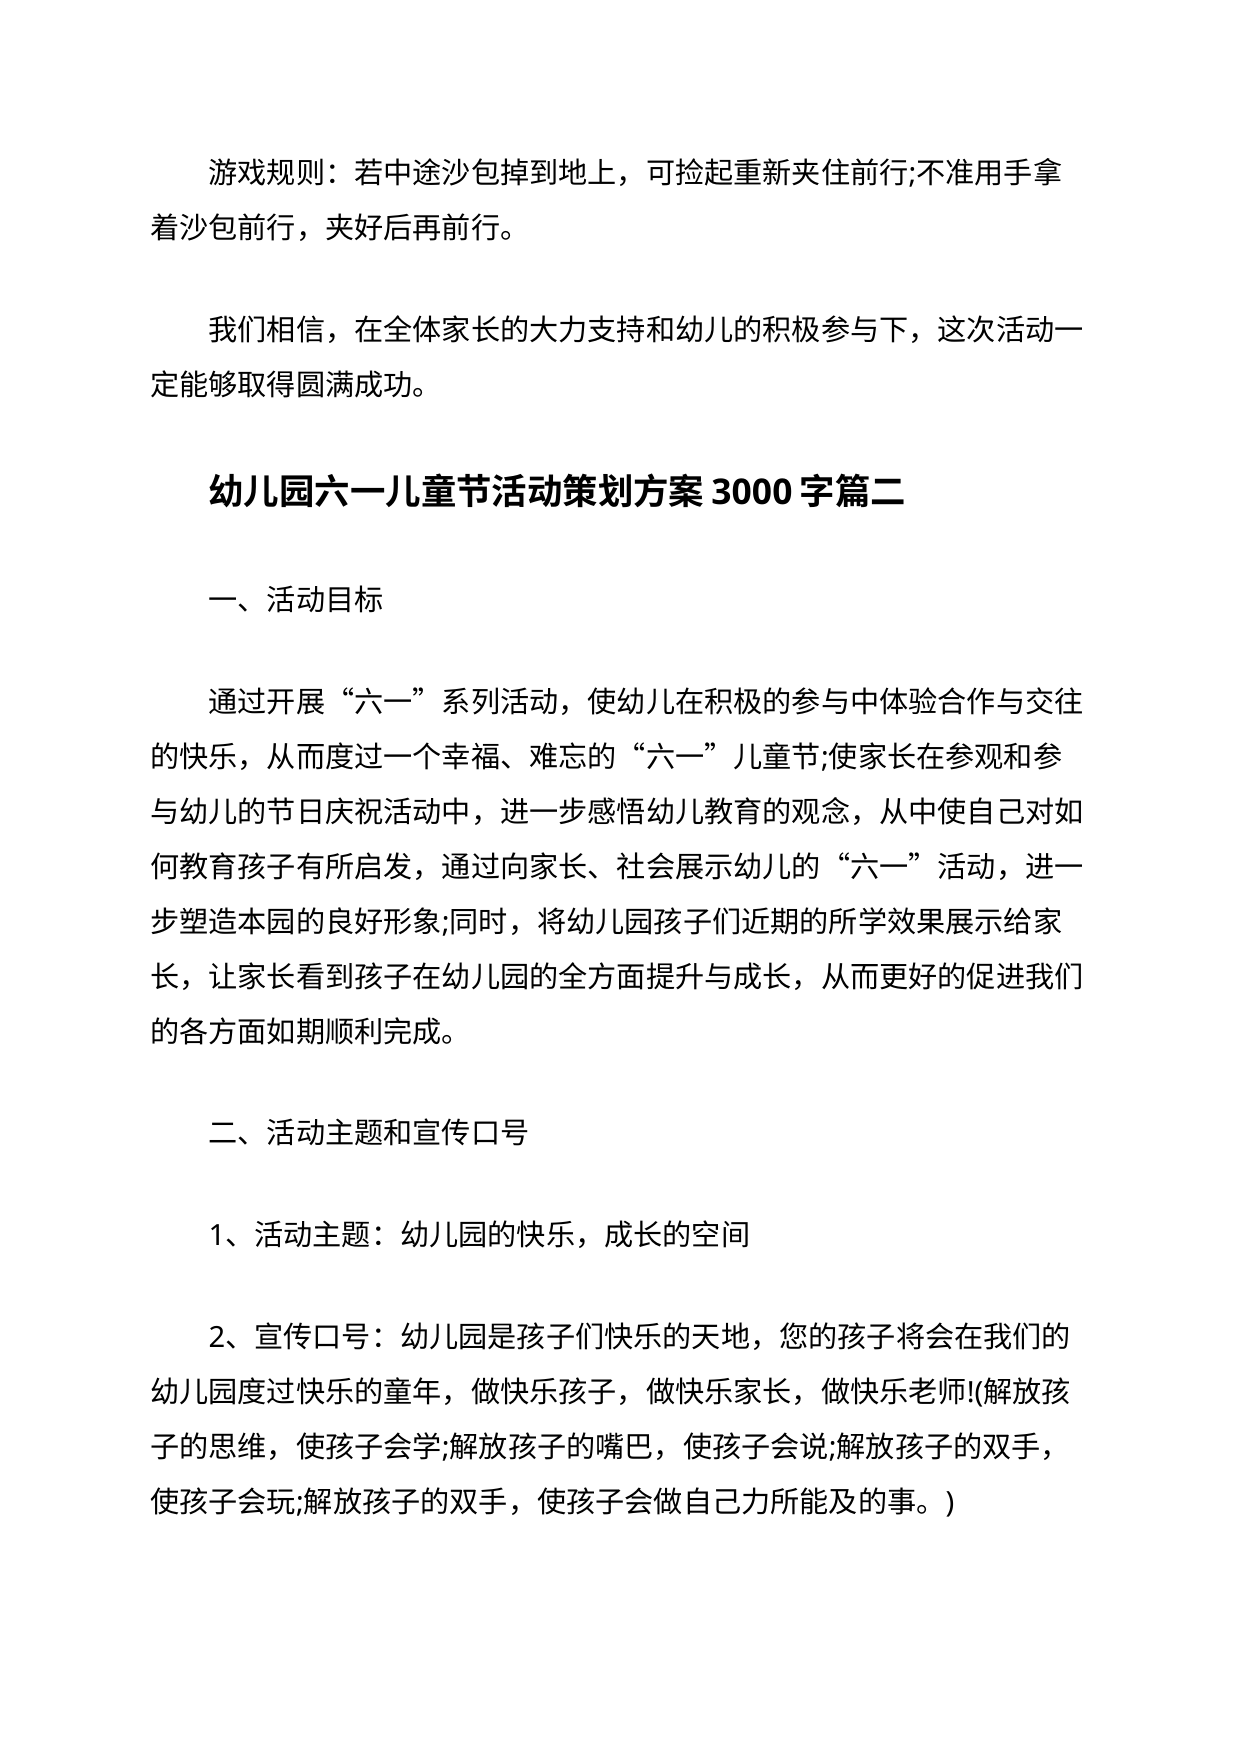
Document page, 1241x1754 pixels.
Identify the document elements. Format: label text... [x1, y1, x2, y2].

text 幼儿园六一儿童节活动策划方案3000字篇二 [150, 463, 1090, 515]
text 1、活动主题：幼儿园的快乐，成长的空间 [150, 1212, 1090, 1254]
text 一、活动目标 [150, 577, 1090, 619]
text 我们相信，在全体家长的大力支持和幼儿的积极参与下，这次活动一定能够取得圆满成功。 [150, 307, 1090, 404]
text 二、活动主题和宣传口号 [150, 1110, 1090, 1152]
text 2、宣传口号：幼儿园是孩子们快乐的天地，您的孩子将会在我们的幼儿园度过快乐的童年，做快乐孩子，做快乐家长，做快乐老师!(解放孩子的思维，使孩子会学;解放孩子的嘴巴，使孩子会说;解放孩子的双手，使孩子会玩;解放孩子的双手，使孩子会做自己力所能及的事。) [150, 1314, 1090, 1521]
text 通过开展“六一”系列活动，使幼儿在积极的参与中体验合作与交往的快乐，从而度过一个幸福、难忘的“六一”儿童节;使家长在参观和参与幼儿的节日庆祝活动中，进一步感悟幼儿教育的观念，从中使自己对如何教育孩子有所启发，通过向家长、社会展示幼儿的“六一”活动，进一步塑造本园的良好形象;同时，将幼儿园孩子们近期的所学效果展示给家长，让家长看到孩子在幼儿园的全方面提升与成长，从而更好的促进我们的各方面如期顺利完成。 [150, 679, 1090, 1051]
text 游戏规则：若中途沙包掉到地上，可捡起重新夹住前行;不准用手拿着沙包前行，夹好后再前行。 [150, 150, 1090, 247]
